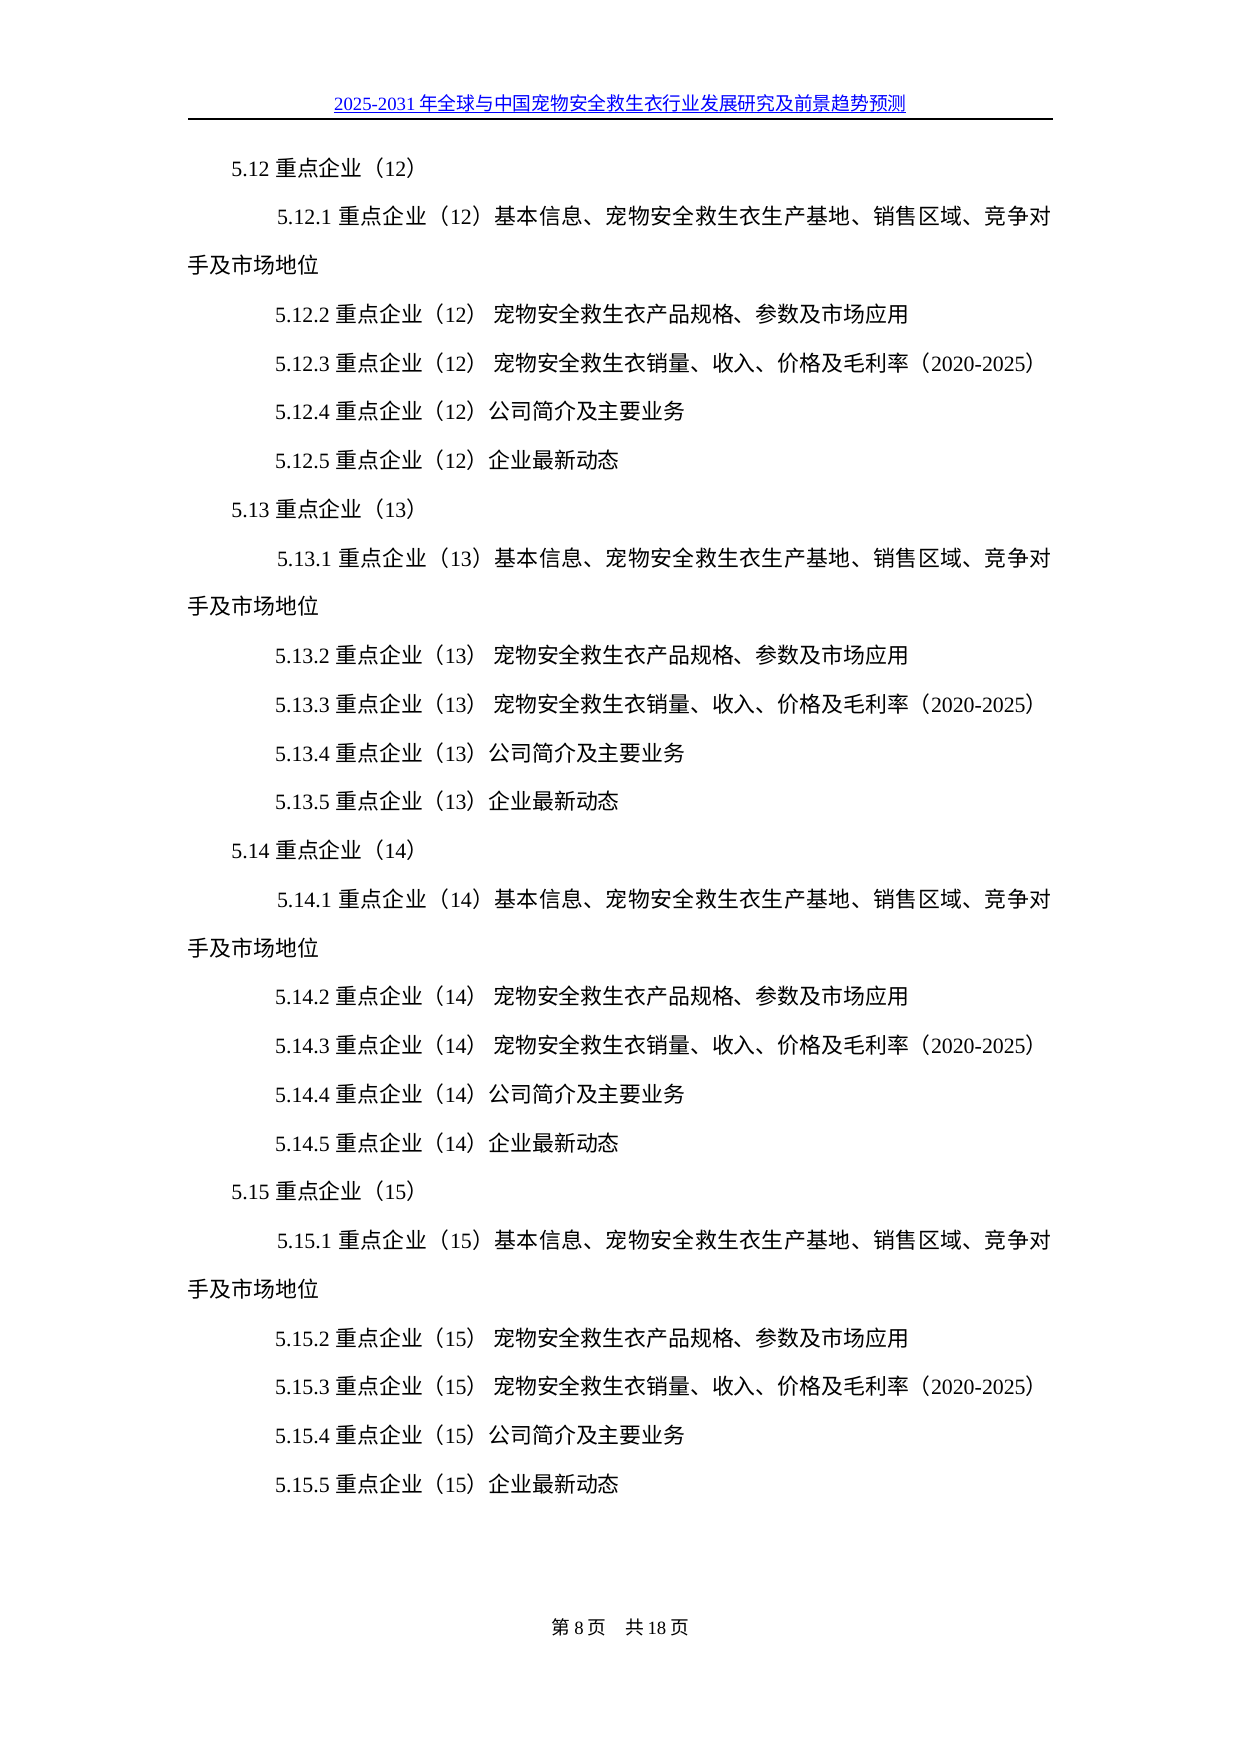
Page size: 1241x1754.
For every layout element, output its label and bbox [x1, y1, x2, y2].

text [187, 150, 1053, 1499]
